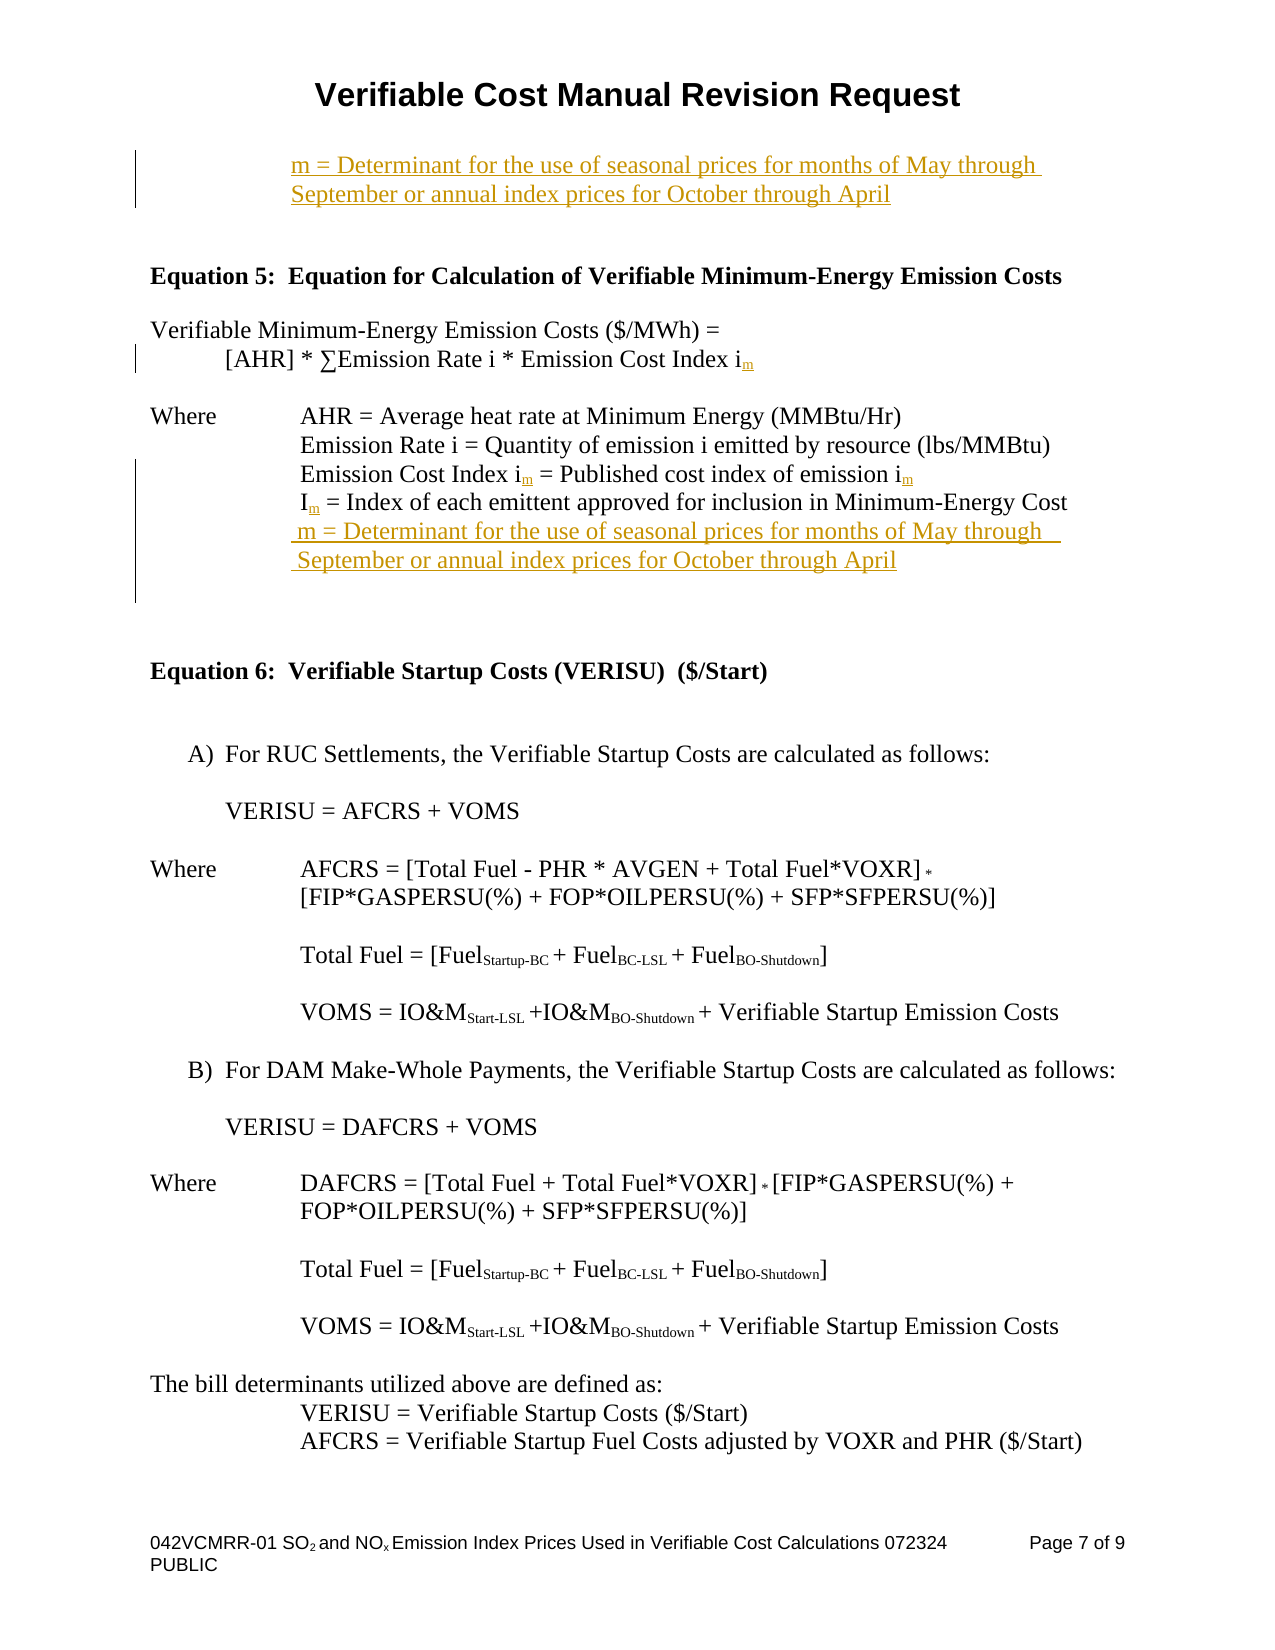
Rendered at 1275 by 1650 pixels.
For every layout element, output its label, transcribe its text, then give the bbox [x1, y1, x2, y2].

text Equation 6: Verifiable Startup Costs (VERISU) ($/Start) [150, 656, 1125, 685]
text VOMS = IO&MStart-LSL +IO&MBO-Shutdown + Verifiable Startup Emission Costs [225, 997, 1125, 1026]
text I = Index of each emittent approved for inclusion in Minimum-Energy Cost [150, 487, 1125, 516]
text VERISU = Verifiable Startup Costs ($/Start) [300, 1398, 1125, 1426]
text A) For RUC Settlements, the Verifiable Startup Costs are calculated as follows: [187, 739, 1125, 767]
text Equation 5: Equation for Calculation of Verifiable Minimum-Energy Emission Costs [150, 261, 1125, 290]
text VOMS = IO&MStart-LSL +IO&MBO-Shutdown + Verifiable Startup Emission Costs [225, 1311, 1125, 1340]
text B) For DAM Make-Whole Payments, the Verifiable Startup Costs are calculated as follows: [187, 1055, 1125, 1084]
text VERISU = DAFCRS + VOMS [225, 1112, 1125, 1141]
text VERISU = AFCRS + VOMS [225, 796, 1125, 825]
text Where AHR = Average heat rate at Minimum Energy (MMBtu/Hr) [150, 401, 1125, 430]
text Where DAFCRS = [Total Fuel + Total Fuel*VOXR] * [FIP*GASPERSU(%) + FOP*OILPERSU(%) + SFP*SFPERSU(%)] [150, 1168, 1125, 1225]
text Verifiable Minimum-Energy Emission Costs ($/MWh) = [150, 315, 1125, 344]
text The bill determinants utilized above are defined as: [150, 1369, 1125, 1398]
text [AHR] * ∑Emission Rate i * Emission Cost Index i [150, 344, 1125, 372]
text AFCRS = Verifiable Startup Fuel Costs adjusted by VOXR and PHR ($/Start) [300, 1426, 1125, 1455]
text Emission Rate i = Quantity of emission i emitted by resource (lbs/MMBtu) [150, 430, 1125, 459]
text Where AFCRS = [Total Fuel - PHR * AVGEN + Total Fuel*VOXR] * [FIP*GASPERSU(%) + FOP*OILPERSU(%) + SFP*SFPERSU(%)] [150, 854, 1125, 911]
text Emission Cost Index i = Published cost index of emission i [291, 459, 1125, 487]
text Total Fuel = [FuelStartup-BC + FuelBC-LSL + FuelBO-Shutdown] [225, 1254, 1125, 1283]
text Total Fuel = [FuelStartup-BC + FuelBC-LSL + FuelBO-Shutdown] [225, 940, 1125, 969]
